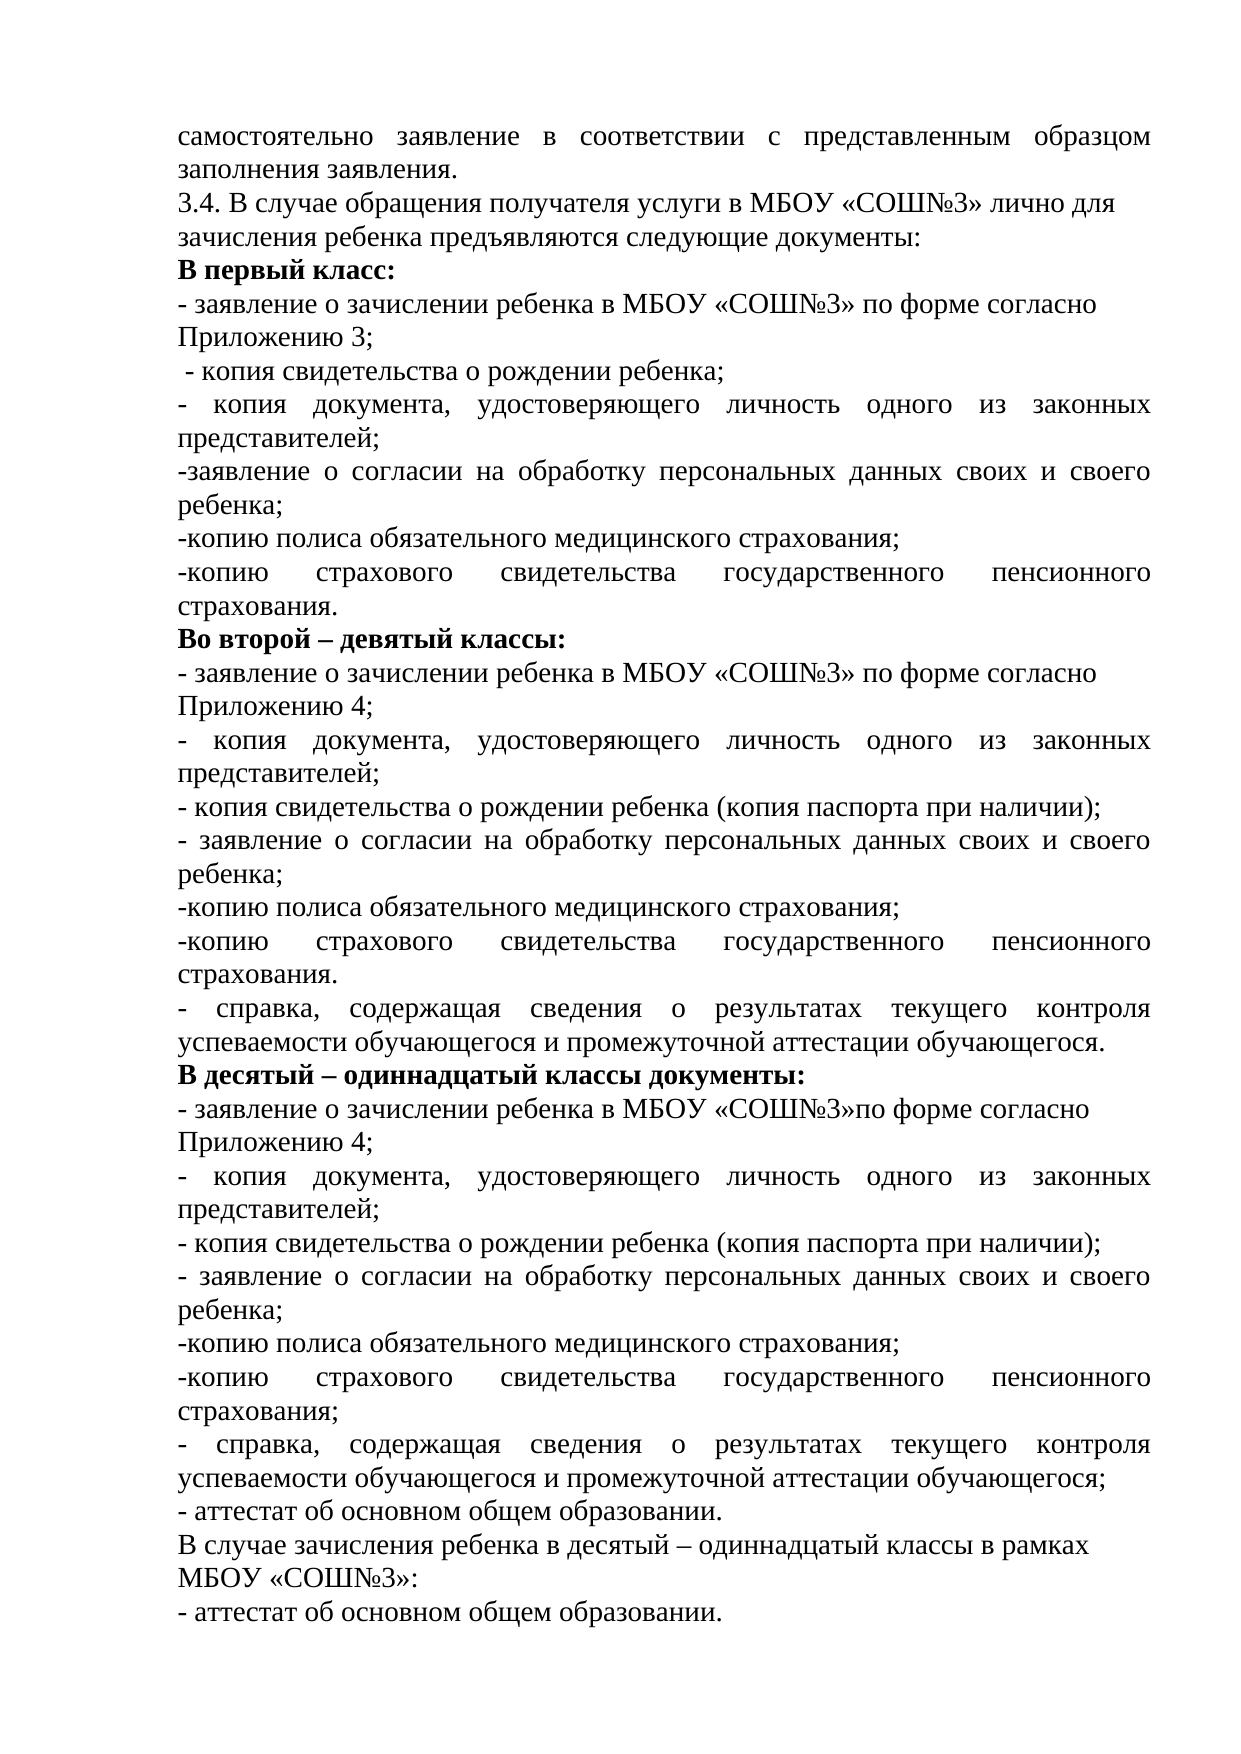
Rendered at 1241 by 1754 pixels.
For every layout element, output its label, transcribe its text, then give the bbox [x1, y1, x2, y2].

text - копия документа, удостоверяющего личность одного из законных представителей; [177, 386, 1152, 453]
text - заявление о согласии на обработку персональных данных своих и своего ребенка; [177, 1258, 1152, 1326]
text В десятый – одиннадцатый классы документы: [177, 1057, 1152, 1091]
text - аттестат об основном общем образовании. [177, 1493, 1152, 1527]
text -копию страхового свидетельства государственного пенсионного страхования; [177, 1359, 1152, 1426]
text -копию полиса обязательного медицинского страхования; [177, 889, 1152, 923]
text - копия документа, удостоверяющего личность одного из законных представителей; [177, 722, 1152, 789]
text Приложению 3; [177, 319, 1152, 353]
text -копию полиса обязательного медицинского страхования; [177, 1326, 1152, 1359]
text - справка, содержащая сведения о результатах текущего контроля успеваемости обучающегося и промежуточной аттестации обучающегося; [177, 1426, 1152, 1493]
text -копию страхового свидетельства государственного пенсионного страхования. [177, 554, 1152, 621]
text МБОУ «СОШ№3»: [177, 1560, 1152, 1594]
text - аттестат об основном общем образовании. [177, 1594, 1152, 1627]
text Приложению 4; [177, 688, 1152, 722]
text - копия свидетельства о рождении ребенка; [177, 353, 1152, 386]
text -заявление о согласии на обработку персональных данных своих и своего ребенка; [177, 453, 1152, 521]
text - копия свидетельства о рождении ребенка (копия паспорта при наличии); [177, 1225, 1152, 1258]
text - заявление о зачислении ребенка в МБОУ «СОШ№3» по форме согласно [177, 286, 1152, 319]
text Приложению 4; [177, 1124, 1152, 1158]
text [177, 118, 1152, 185]
text - заявление о согласии на обработку персональных данных своих и своего ребенка; [177, 822, 1152, 889]
text - заявление о зачислении ребенка в МБОУ «СОШ№3» по форме согласно [177, 655, 1152, 688]
text 3.4. В случае обращения получателя услуги в МБОУ «СОШ№3» лично для [177, 185, 1152, 219]
text В случае зачисления ребенка в десятый – одиннадцатый классы в рамках [177, 1527, 1152, 1560]
text - справка, содержащая сведения о результатах текущего контроля успеваемости обучающегося и промежуточной аттестации обучающегося. [177, 990, 1152, 1057]
text -копию полиса обязательного медицинского страхования; [177, 521, 1152, 554]
text - заявление о зачислении ребенка в МБОУ «СОШ№3»по форме согласно [177, 1091, 1152, 1124]
text В первый класс: [177, 252, 1152, 286]
text -копию страхового свидетельства государственного пенсионного страхования. [177, 923, 1152, 990]
text - копия свидетельства о рождении ребенка (копия паспорта при наличии); [177, 789, 1152, 822]
text Во второй – девятый классы: [177, 621, 1152, 655]
text - копия документа, удостоверяющего личность одного из законных представителей; [177, 1158, 1152, 1225]
text зачисления ребенка предъявляются следующие документы: [177, 219, 1152, 252]
